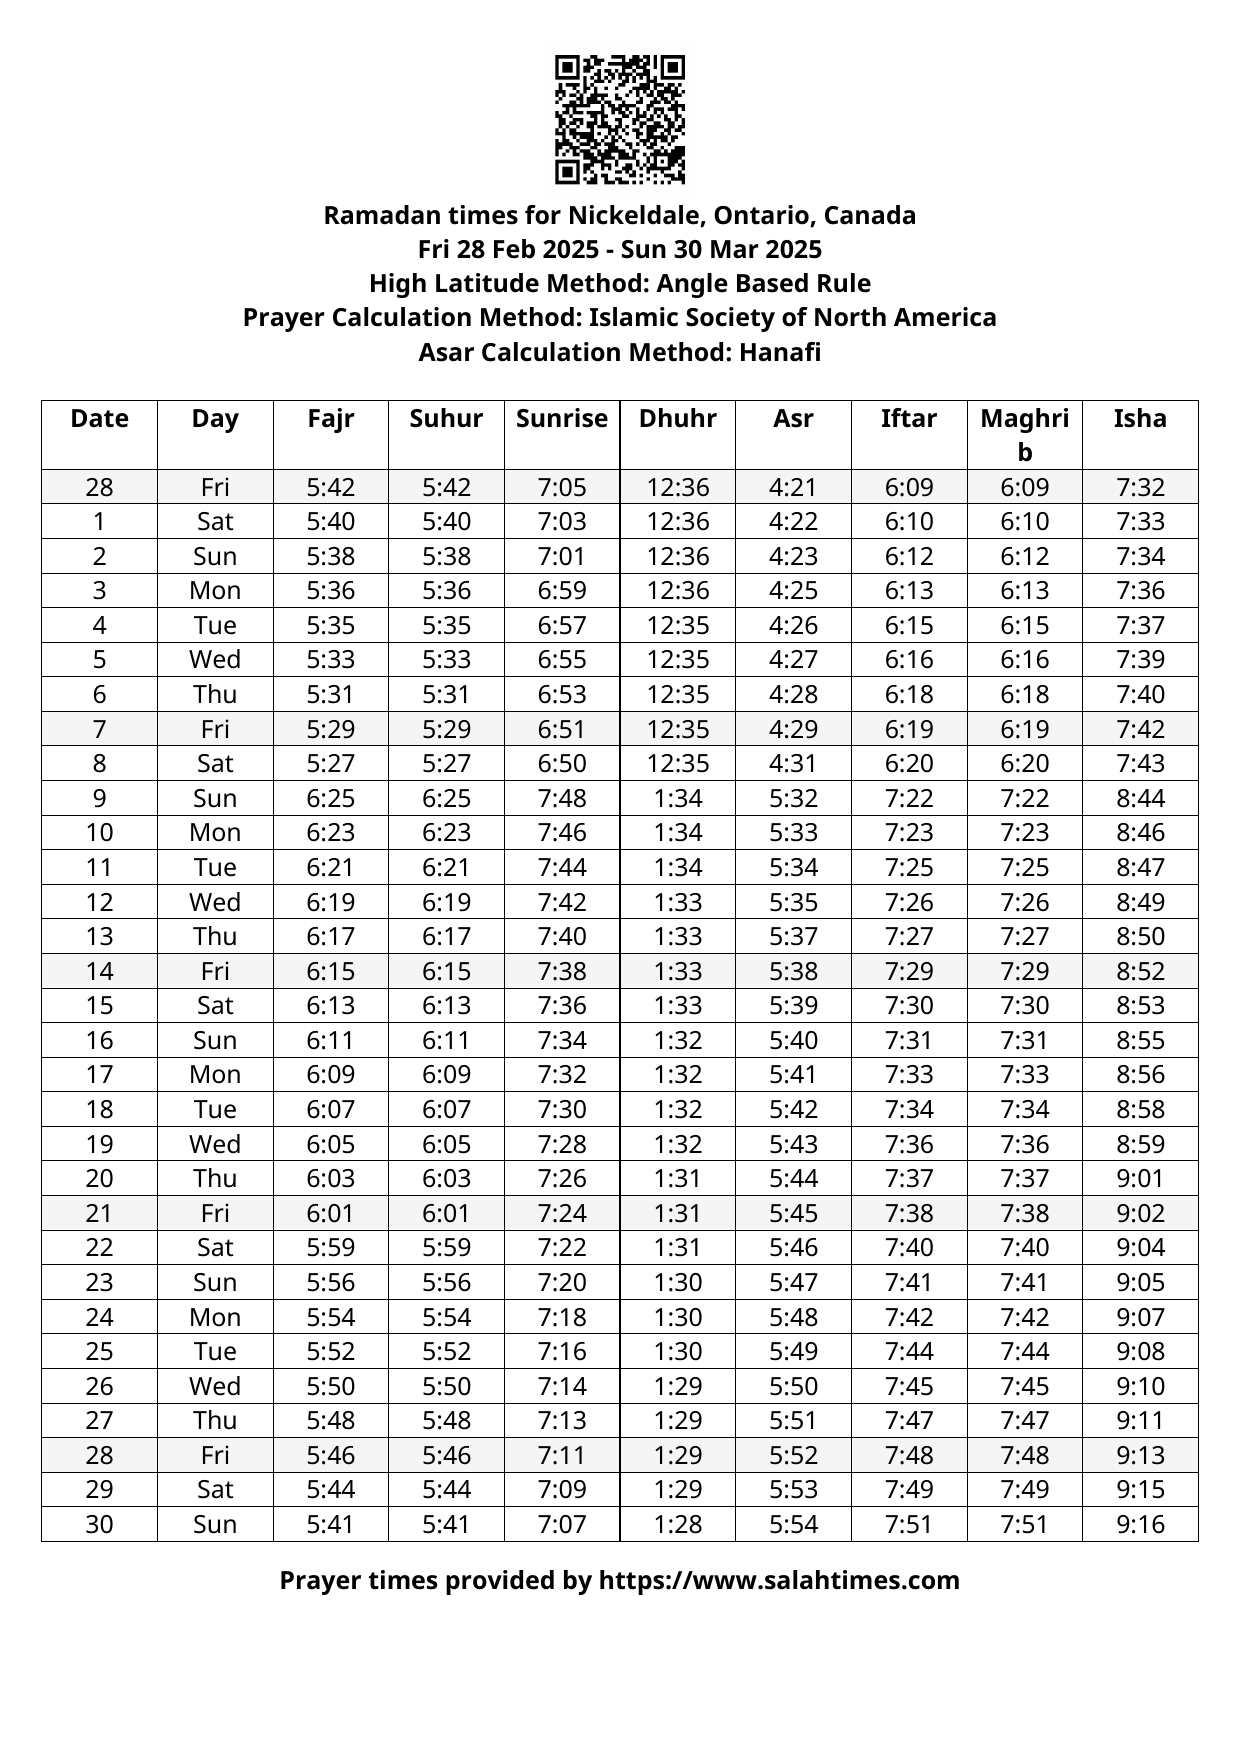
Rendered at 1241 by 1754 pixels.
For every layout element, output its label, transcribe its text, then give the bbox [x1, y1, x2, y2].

table_cell 5:48 [274, 1404, 388, 1437]
table_cell 5:45 [736, 1196, 851, 1229]
table_cell 5:27 [389, 746, 504, 780]
table_cell 9:15 [1083, 1473, 1198, 1506]
table_cell 9 [42, 781, 157, 814]
table_cell 7:47 [852, 1404, 967, 1437]
table_cell 8:52 [1083, 954, 1198, 987]
table_cell 9:13 [1083, 1438, 1198, 1472]
table_cell 6:50 [505, 746, 619, 780]
table_cell 8:47 [1083, 850, 1198, 884]
table_cell 9:04 [1083, 1231, 1198, 1264]
text Prayer times provided by https://www.salahtimes.com [42, 1563, 1198, 1597]
table_cell 9:01 [1083, 1161, 1198, 1195]
table_cell 5:59 [274, 1231, 388, 1264]
table_cell 5:50 [389, 1369, 504, 1402]
table_cell 7:29 [968, 954, 1082, 987]
table_cell 4:31 [736, 746, 851, 780]
table_cell Tue [158, 850, 273, 884]
table_cell 29 [42, 1473, 157, 1506]
table_cell 7:28 [505, 1127, 619, 1160]
table_cell 7:36 [1083, 574, 1198, 607]
table_cell 7:38 [852, 1196, 967, 1229]
table_cell 5:54 [274, 1300, 388, 1333]
table_cell 6:15 [389, 954, 504, 987]
table_cell 6:18 [852, 677, 967, 711]
text Prayer Calculation Method: Islamic Society of North America [42, 300, 1198, 334]
table_cell Fri [158, 712, 273, 745]
table_cell 5:43 [736, 1127, 851, 1160]
table_cell 7:49 [852, 1473, 967, 1506]
table_cell 8:59 [1083, 1127, 1198, 1160]
table_cell 7:51 [968, 1507, 1082, 1541]
table_cell 1:31 [621, 1231, 735, 1264]
table_cell Sun [158, 781, 273, 814]
table_cell 1:33 [621, 885, 735, 918]
table_cell 6:19 [852, 712, 967, 745]
table_cell 1:29 [621, 1438, 735, 1472]
table_cell 7:30 [505, 1092, 619, 1126]
table_cell 5:33 [736, 816, 851, 849]
table_cell 7:25 [852, 850, 967, 884]
table_cell 5 [42, 643, 157, 676]
table_cell 6:16 [852, 643, 967, 676]
table_cell Mon [158, 1300, 273, 1333]
table_cell 12:36 [621, 539, 735, 572]
table_cell 1:33 [621, 989, 735, 1022]
table_cell 7:37 [852, 1161, 967, 1195]
table_cell 5:47 [736, 1265, 851, 1299]
table_cell 7:26 [968, 885, 1082, 918]
table_cell 1:31 [621, 1161, 735, 1195]
table_cell 6 [42, 677, 157, 711]
table_cell 7:40 [852, 1231, 967, 1264]
table_cell 7:03 [505, 504, 619, 538]
table_cell 1:34 [621, 781, 735, 814]
table_cell 5:39 [736, 989, 851, 1022]
table_cell 7:14 [505, 1369, 619, 1402]
table_cell 12:35 [621, 643, 735, 676]
table_cell 7:45 [968, 1369, 1082, 1402]
table_cell 6:12 [968, 539, 1082, 572]
table_cell 1:29 [621, 1473, 735, 1506]
table_cell 6:05 [389, 1127, 504, 1160]
text Asar Calculation Method: Hanafi [42, 334, 1198, 368]
table_cell 6:25 [389, 781, 504, 814]
table_cell 4:25 [736, 574, 851, 607]
table_cell 6:25 [274, 781, 388, 814]
table_cell 1:32 [621, 1127, 735, 1160]
table_cell 7:30 [852, 989, 967, 1022]
table_cell 7:42 [968, 1300, 1082, 1333]
table_cell 5:48 [736, 1300, 851, 1333]
table_cell 8:49 [1083, 885, 1198, 918]
table_cell 25 [42, 1334, 157, 1368]
table_cell 5:59 [389, 1231, 504, 1264]
table_cell 6:09 [274, 1058, 388, 1091]
table_cell Mon [158, 574, 273, 607]
table_cell 5:31 [274, 677, 388, 711]
table_cell 26 [42, 1369, 157, 1402]
table_cell 7:42 [1083, 712, 1198, 745]
table_cell 6:13 [274, 989, 388, 1022]
table_cell 5:46 [274, 1438, 388, 1472]
table_cell 9:02 [1083, 1196, 1198, 1229]
table_cell 1:34 [621, 816, 735, 849]
table_cell 5:41 [736, 1058, 851, 1091]
table_cell 6:09 [852, 470, 967, 503]
table_cell 5:42 [274, 470, 388, 503]
table_cell 1:33 [621, 919, 735, 953]
table_cell 7 [42, 712, 157, 745]
table_cell 7:11 [505, 1438, 619, 1472]
table_cell 4:27 [736, 643, 851, 676]
table_cell 8:53 [1083, 989, 1198, 1022]
table_cell 1:29 [621, 1404, 735, 1437]
table_cell 7:37 [1083, 608, 1198, 642]
table_cell 7:44 [505, 850, 619, 884]
table_cell 6:15 [968, 608, 1082, 642]
table_cell 7:41 [852, 1265, 967, 1299]
table_cell 1 [42, 504, 157, 538]
table_cell 6:19 [274, 885, 388, 918]
table_cell 7:29 [852, 954, 967, 987]
table_cell 7:32 [1083, 470, 1198, 503]
table_cell 1:32 [621, 1058, 735, 1091]
table_cell 5:40 [389, 504, 504, 538]
table_cell 5:38 [389, 539, 504, 572]
table_cell 7:27 [968, 919, 1082, 953]
table_cell 5:41 [274, 1507, 388, 1541]
table_cell 9:16 [1083, 1507, 1198, 1541]
table_cell 7:05 [505, 470, 619, 503]
table_cell Fri [158, 954, 273, 987]
table_cell 12:35 [621, 712, 735, 745]
table_cell 5:50 [736, 1369, 851, 1402]
table_header Day [158, 401, 273, 469]
table_cell 7:34 [852, 1092, 967, 1126]
table_cell 7:31 [852, 1023, 967, 1057]
table_cell 7:33 [968, 1058, 1082, 1091]
table_cell 5:33 [389, 643, 504, 676]
table_cell Wed [158, 643, 273, 676]
table_cell Mon [158, 1058, 273, 1091]
table_cell 4:23 [736, 539, 851, 572]
table_cell 24 [42, 1300, 157, 1333]
table_cell 5:38 [736, 954, 851, 987]
table_cell 21 [42, 1196, 157, 1229]
table_cell 5:40 [736, 1023, 851, 1057]
table_cell 19 [42, 1127, 157, 1160]
table_cell 9:08 [1083, 1334, 1198, 1368]
table_cell 1:32 [621, 1023, 735, 1057]
table_cell 5:29 [274, 712, 388, 745]
table_header Fajr [274, 401, 388, 469]
table_cell 6:17 [274, 919, 388, 953]
table_cell 6:55 [505, 643, 619, 676]
table_cell 6:17 [389, 919, 504, 953]
table_cell 6:18 [968, 677, 1082, 711]
table_cell 12:36 [621, 574, 735, 607]
table_cell 7:44 [968, 1334, 1082, 1368]
table_cell 27 [42, 1404, 157, 1437]
table_cell 5:38 [274, 539, 388, 572]
picture [542, 41, 699, 198]
table_cell 6:19 [968, 712, 1082, 745]
table_cell 7:44 [852, 1334, 967, 1368]
table_cell 7:34 [1083, 539, 1198, 572]
table_cell 6:23 [389, 816, 504, 849]
table_cell 7:40 [968, 1231, 1082, 1264]
table_cell 5:49 [736, 1334, 851, 1368]
table_cell 7:34 [968, 1092, 1082, 1126]
table_cell 15 [42, 989, 157, 1022]
table_cell 5:34 [736, 850, 851, 884]
table_header Maghrib [968, 401, 1082, 469]
table_cell Thu [158, 677, 273, 711]
table_cell 6:10 [968, 504, 1082, 538]
table_header Iftar [852, 401, 967, 469]
table_cell 6:01 [274, 1196, 388, 1229]
table_cell Thu [158, 1404, 273, 1437]
table_cell 28 [42, 470, 157, 503]
table_cell Wed [158, 1369, 273, 1402]
table_cell 7:30 [968, 989, 1082, 1022]
table_cell 7:13 [505, 1404, 619, 1437]
table_cell 6:10 [852, 504, 967, 538]
table_cell 6:13 [968, 574, 1082, 607]
table_cell 6:15 [852, 608, 967, 642]
table_cell 5:53 [736, 1473, 851, 1506]
table_cell 7:16 [505, 1334, 619, 1368]
table_cell 5:51 [736, 1404, 851, 1437]
table_cell 6:21 [389, 850, 504, 884]
table_cell 6:23 [274, 816, 388, 849]
table_cell 5:52 [274, 1334, 388, 1368]
table_cell Mon [158, 816, 273, 849]
table_cell 6:03 [274, 1161, 388, 1195]
table_cell 6:19 [389, 885, 504, 918]
table_cell 5:27 [274, 746, 388, 780]
table_header Isha [1083, 401, 1198, 469]
table_cell 8:55 [1083, 1023, 1198, 1057]
table_cell Sun [158, 539, 273, 572]
table_cell 6:20 [968, 746, 1082, 780]
table_cell 30 [42, 1507, 157, 1541]
table_cell 5:29 [389, 712, 504, 745]
table_cell 1:30 [621, 1265, 735, 1299]
table_cell 6:51 [505, 712, 619, 745]
table_cell Sun [158, 1023, 273, 1057]
table_cell 7:48 [968, 1438, 1082, 1472]
table_cell 5:42 [736, 1092, 851, 1126]
table_cell 5:35 [274, 608, 388, 642]
table_cell 6:57 [505, 608, 619, 642]
table_cell 9:11 [1083, 1404, 1198, 1437]
table_cell 7:49 [968, 1473, 1082, 1506]
table_cell 7:47 [968, 1404, 1082, 1437]
table_cell 6:15 [274, 954, 388, 987]
table_cell 5:40 [274, 504, 388, 538]
table_cell 7:37 [968, 1161, 1082, 1195]
table_cell Tue [158, 608, 273, 642]
table_cell 5:46 [389, 1438, 504, 1472]
table_cell 7:38 [505, 954, 619, 987]
table_cell 6:07 [389, 1092, 504, 1126]
table_cell 1:30 [621, 1334, 735, 1368]
table_header Suhur [389, 401, 504, 469]
table_cell 6:09 [968, 470, 1082, 503]
table_cell Sun [158, 1265, 273, 1299]
table_cell 6:21 [274, 850, 388, 884]
table_cell 7:40 [505, 919, 619, 953]
table_cell 12 [42, 885, 157, 918]
table_cell 7:41 [968, 1265, 1082, 1299]
table_cell 7:26 [852, 885, 967, 918]
table_cell 7:01 [505, 539, 619, 572]
table_cell 4:22 [736, 504, 851, 538]
table_cell 5:41 [389, 1507, 504, 1541]
table_cell 1:30 [621, 1300, 735, 1333]
text Ramadan times for Nickeldale, Ontario, Canada [42, 198, 1198, 232]
table_cell Fri [158, 1196, 273, 1229]
table_cell 5:56 [389, 1265, 504, 1299]
table_cell 6:09 [389, 1058, 504, 1091]
table_cell Wed [158, 1127, 273, 1160]
table_cell 7:20 [505, 1265, 619, 1299]
table_cell 8:58 [1083, 1092, 1198, 1126]
table_cell 4:29 [736, 712, 851, 745]
table_cell 5:54 [389, 1300, 504, 1333]
table_cell 5:36 [389, 574, 504, 607]
table_header Date [42, 401, 157, 469]
table_cell 5:35 [736, 885, 851, 918]
table_cell 7:48 [852, 1438, 967, 1472]
table_cell 1:31 [621, 1196, 735, 1229]
table_cell 28 [42, 1438, 157, 1472]
table_cell 7:31 [968, 1023, 1082, 1057]
table_cell 5:37 [736, 919, 851, 953]
table_cell 3 [42, 574, 157, 607]
table_cell Tue [158, 1092, 273, 1126]
table_cell 1:33 [621, 954, 735, 987]
table_cell 7:33 [852, 1058, 967, 1091]
table_cell 7:26 [505, 1161, 619, 1195]
table_cell 13 [42, 919, 157, 953]
table_cell 5:54 [736, 1507, 851, 1541]
table_cell Sat [158, 1231, 273, 1264]
table_cell 9:10 [1083, 1369, 1198, 1402]
table_cell 12:36 [621, 504, 735, 538]
table_cell 7:40 [1083, 677, 1198, 711]
table_cell 7:48 [505, 781, 619, 814]
table_cell 5:46 [736, 1231, 851, 1264]
table_cell 5:50 [274, 1369, 388, 1402]
table_cell 7:43 [1083, 746, 1198, 780]
table_cell 8:56 [1083, 1058, 1198, 1091]
table_cell 6:11 [274, 1023, 388, 1057]
table_cell 4:21 [736, 470, 851, 503]
table_cell 7:07 [505, 1507, 619, 1541]
table_cell 17 [42, 1058, 157, 1091]
table_cell 7:36 [852, 1127, 967, 1160]
table_cell 12:35 [621, 677, 735, 711]
table_cell 7:09 [505, 1473, 619, 1506]
table_cell 7:22 [505, 1231, 619, 1264]
table_header Dhuhr [621, 401, 735, 469]
text High Latitude Method: Angle Based Rule [42, 266, 1198, 300]
table_cell 4 [42, 608, 157, 642]
table_cell 5:33 [274, 643, 388, 676]
table_cell Sat [158, 504, 273, 538]
table_cell Thu [158, 919, 273, 953]
table_cell 12:35 [621, 608, 735, 642]
table_cell 7:39 [1083, 643, 1198, 676]
table_cell 5:44 [736, 1161, 851, 1195]
text Fri 28 Feb 2025 - Sun 30 Mar 2025 [42, 232, 1198, 266]
table_cell 7:22 [852, 781, 967, 814]
table_cell 8:44 [1083, 781, 1198, 814]
table_cell 8:50 [1083, 919, 1198, 953]
table_cell 9:07 [1083, 1300, 1198, 1333]
table_cell 22 [42, 1231, 157, 1264]
table_cell Sun [158, 1507, 273, 1541]
table_cell Fri [158, 1438, 273, 1472]
table_cell Sat [158, 989, 273, 1022]
table_cell 7:38 [968, 1196, 1082, 1229]
table_cell Fri [158, 470, 273, 503]
table_cell 6:13 [852, 574, 967, 607]
table_cell 7:25 [968, 850, 1082, 884]
table_cell 20 [42, 1161, 157, 1195]
table_cell 5:48 [389, 1404, 504, 1437]
table_cell 7:22 [968, 781, 1082, 814]
table_cell 6:07 [274, 1092, 388, 1126]
table_cell 16 [42, 1023, 157, 1057]
table_cell 5:52 [736, 1438, 851, 1472]
table_header Asr [736, 401, 851, 469]
table_cell 7:24 [505, 1196, 619, 1229]
table_cell 12:36 [621, 470, 735, 503]
table_cell 6:53 [505, 677, 619, 711]
table_cell 7:32 [505, 1058, 619, 1091]
table_cell 8:46 [1083, 816, 1198, 849]
table_cell 6:05 [274, 1127, 388, 1160]
table_cell 5:32 [736, 781, 851, 814]
table_cell 1:32 [621, 1092, 735, 1126]
table_cell 6:11 [389, 1023, 504, 1057]
table_cell 6:13 [389, 989, 504, 1022]
table_cell 7:42 [505, 885, 619, 918]
table_cell 7:36 [968, 1127, 1082, 1160]
table_cell 7:46 [505, 816, 619, 849]
table_cell 7:36 [505, 989, 619, 1022]
table_cell 7:33 [1083, 504, 1198, 538]
table_cell 9:05 [1083, 1265, 1198, 1299]
table_cell 1:34 [621, 850, 735, 884]
table_cell 5:35 [389, 608, 504, 642]
table_cell 7:51 [852, 1507, 967, 1541]
table_cell 6:59 [505, 574, 619, 607]
table_cell 7:23 [852, 816, 967, 849]
table_cell 5:44 [389, 1473, 504, 1506]
table_cell 6:12 [852, 539, 967, 572]
table_cell 5:52 [389, 1334, 504, 1368]
table_cell Thu [158, 1161, 273, 1195]
table_cell 7:45 [852, 1369, 967, 1402]
table_cell 23 [42, 1265, 157, 1299]
table_cell 5:42 [389, 470, 504, 503]
table_cell Sat [158, 746, 273, 780]
table_cell 11 [42, 850, 157, 884]
table_cell 12:35 [621, 746, 735, 780]
table_cell 5:56 [274, 1265, 388, 1299]
table_cell Wed [158, 885, 273, 918]
table_cell 6:20 [852, 746, 967, 780]
table_cell 7:34 [505, 1023, 619, 1057]
table_cell Sat [158, 1473, 273, 1506]
table_header Sunrise [505, 401, 619, 469]
table_cell 4:28 [736, 677, 851, 711]
table_cell 5:44 [274, 1473, 388, 1506]
table_cell 1:28 [621, 1507, 735, 1541]
table_cell 10 [42, 816, 157, 849]
table_cell 6:03 [389, 1161, 504, 1195]
table_cell Tue [158, 1334, 273, 1368]
table_cell 1:29 [621, 1369, 735, 1402]
table_cell 4:26 [736, 608, 851, 642]
table_cell 7:23 [968, 816, 1082, 849]
table_cell 2 [42, 539, 157, 572]
table_cell 5:31 [389, 677, 504, 711]
table_cell 6:16 [968, 643, 1082, 676]
table_cell 7:27 [852, 919, 967, 953]
table_cell 14 [42, 954, 157, 987]
table_cell 6:01 [389, 1196, 504, 1229]
table_cell 7:18 [505, 1300, 619, 1333]
table_cell 8 [42, 746, 157, 780]
table_cell 18 [42, 1092, 157, 1126]
table_cell 7:42 [852, 1300, 967, 1333]
table_cell 5:36 [274, 574, 388, 607]
